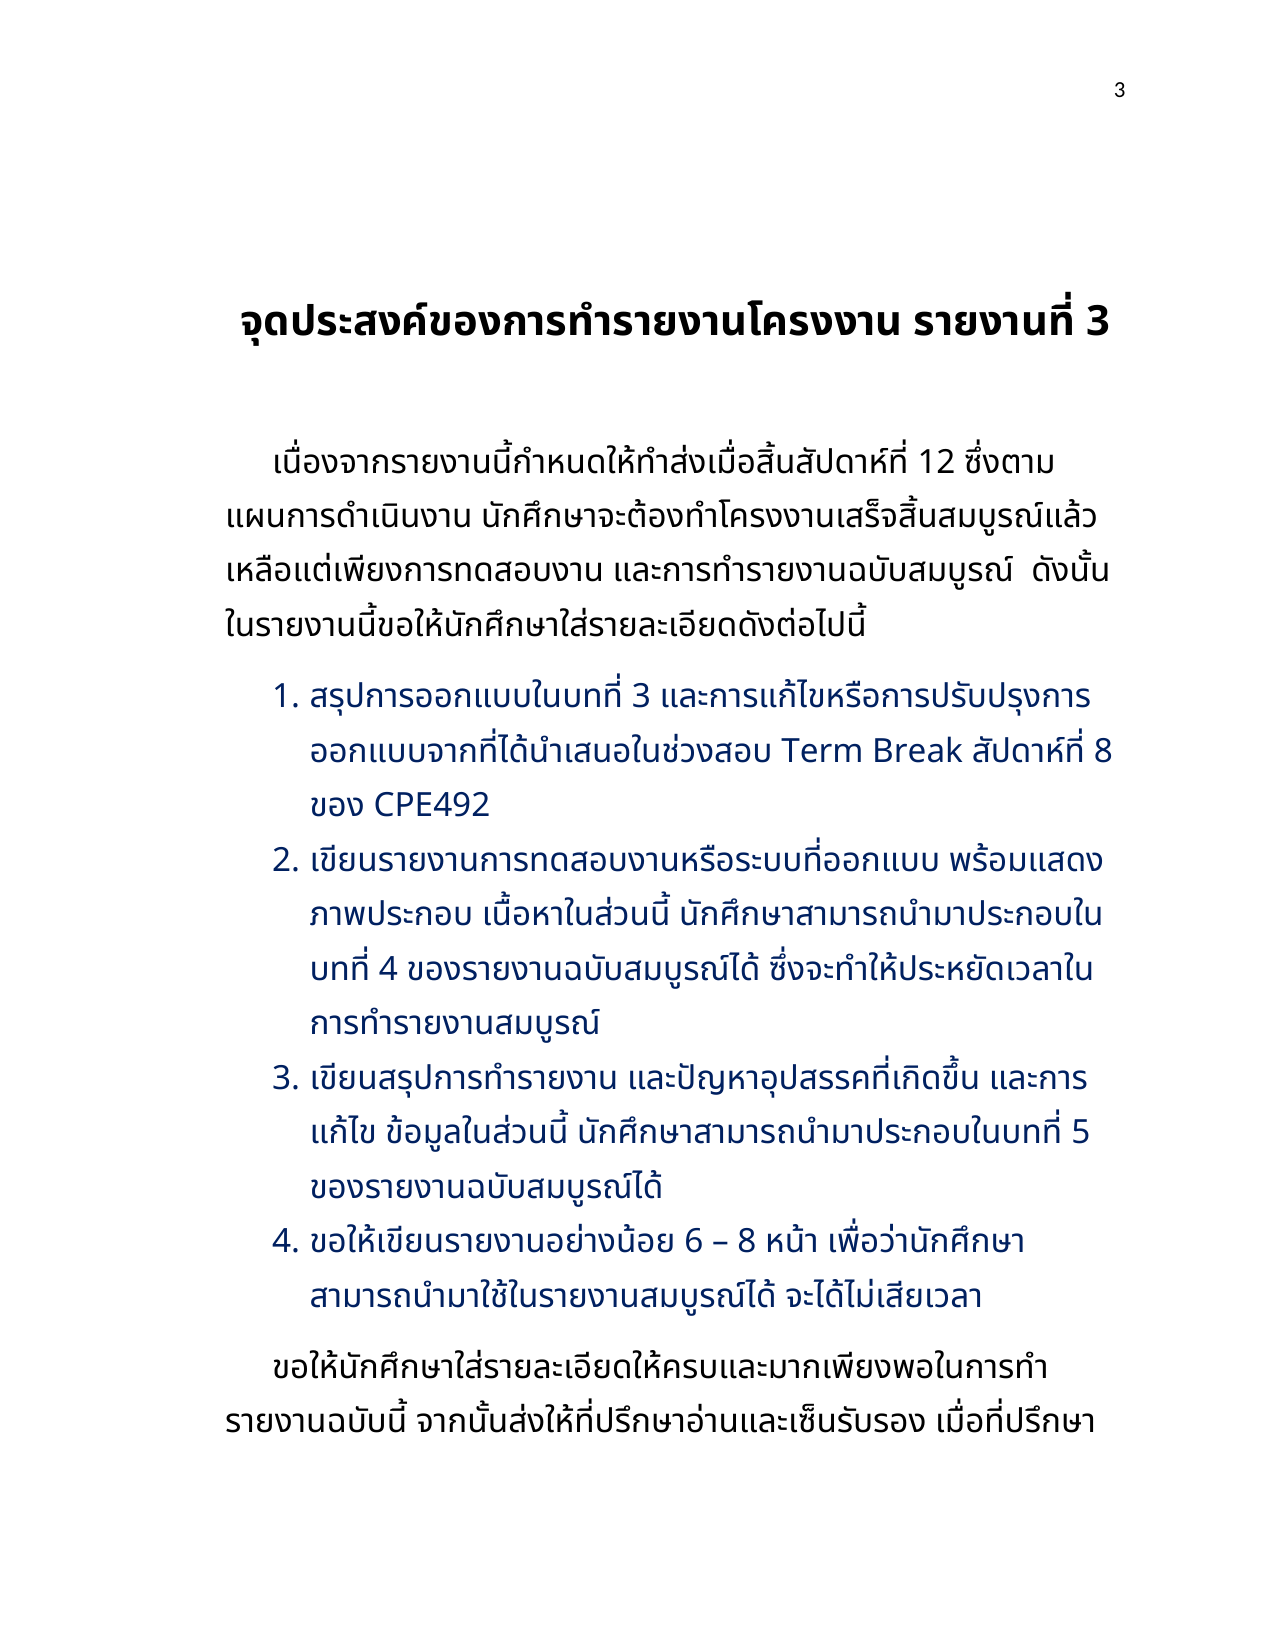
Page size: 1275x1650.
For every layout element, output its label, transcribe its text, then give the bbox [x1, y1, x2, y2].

list เขียนสรุปการทำรายงาน และปัญหาอุปสรรคที่เกิดขึ้น และการแก้ไข ข้อมูลในส่วนนี้ นักศึกษาสามารถนำมาประกอบในบทที่ 5 ของรายงานฉบับสมบูรณ์ได้ [272, 1053, 1125, 1213]
list ขอให้เขียนรายงานอย่างน้อย 6 – 8 หน้า เพื่อว่านักศึกษาสามารถนำมาใช้ในรายงานสมบูรณ์ได้ จะได้ไม่เสียเวลา [272, 1217, 1125, 1322]
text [225, 1343, 1125, 1447]
list เขียนรายงานการทดสอบงานหรือระบบที่ออกแบบ พร้อมแสดงภาพประกอบ เนื้อหาในส่วนนี้ นักศึกษาสามารถนำมาประกอบในบทที่ 4 ของรายงานฉบับสมบูรณ์ได้ ซึ่งจะทำให้ประหยัดเวลาในการทำรายงานสมบูรณ์ [272, 836, 1125, 1049]
list สรุปการออกแบบในบทที่ 3 และการแก้ไขหรือการปรับปรุงการออกแบบจากที่ได้นำเสนอในช่วงสอบ Term Break สัปดาห์ที่ 8 ของ CPE492 [272, 672, 1125, 832]
text จุดประสงค์ของการทำรายงานโครงงาน รายงานที่ 3 [225, 291, 1125, 354]
text เนื่องจากรายงานนี้กำหนดให้ทำส่งเมื่อสิ้นสัปดาห์ที่ 12 ซึ่งตามแผนการดำเนินงาน นักศึกษาจะต้องทำโครงงานเสร็จสิ้นสมบูรณ์แล้ว เหลือแต่เพียงการทดสอบงาน และการทำรายงานฉบับสมบูรณ์ ดังนั้นในรายงานนี้ขอให้นักศึกษาใส่รายละเอียดดังต่อไปนี้ [225, 437, 1125, 651]
